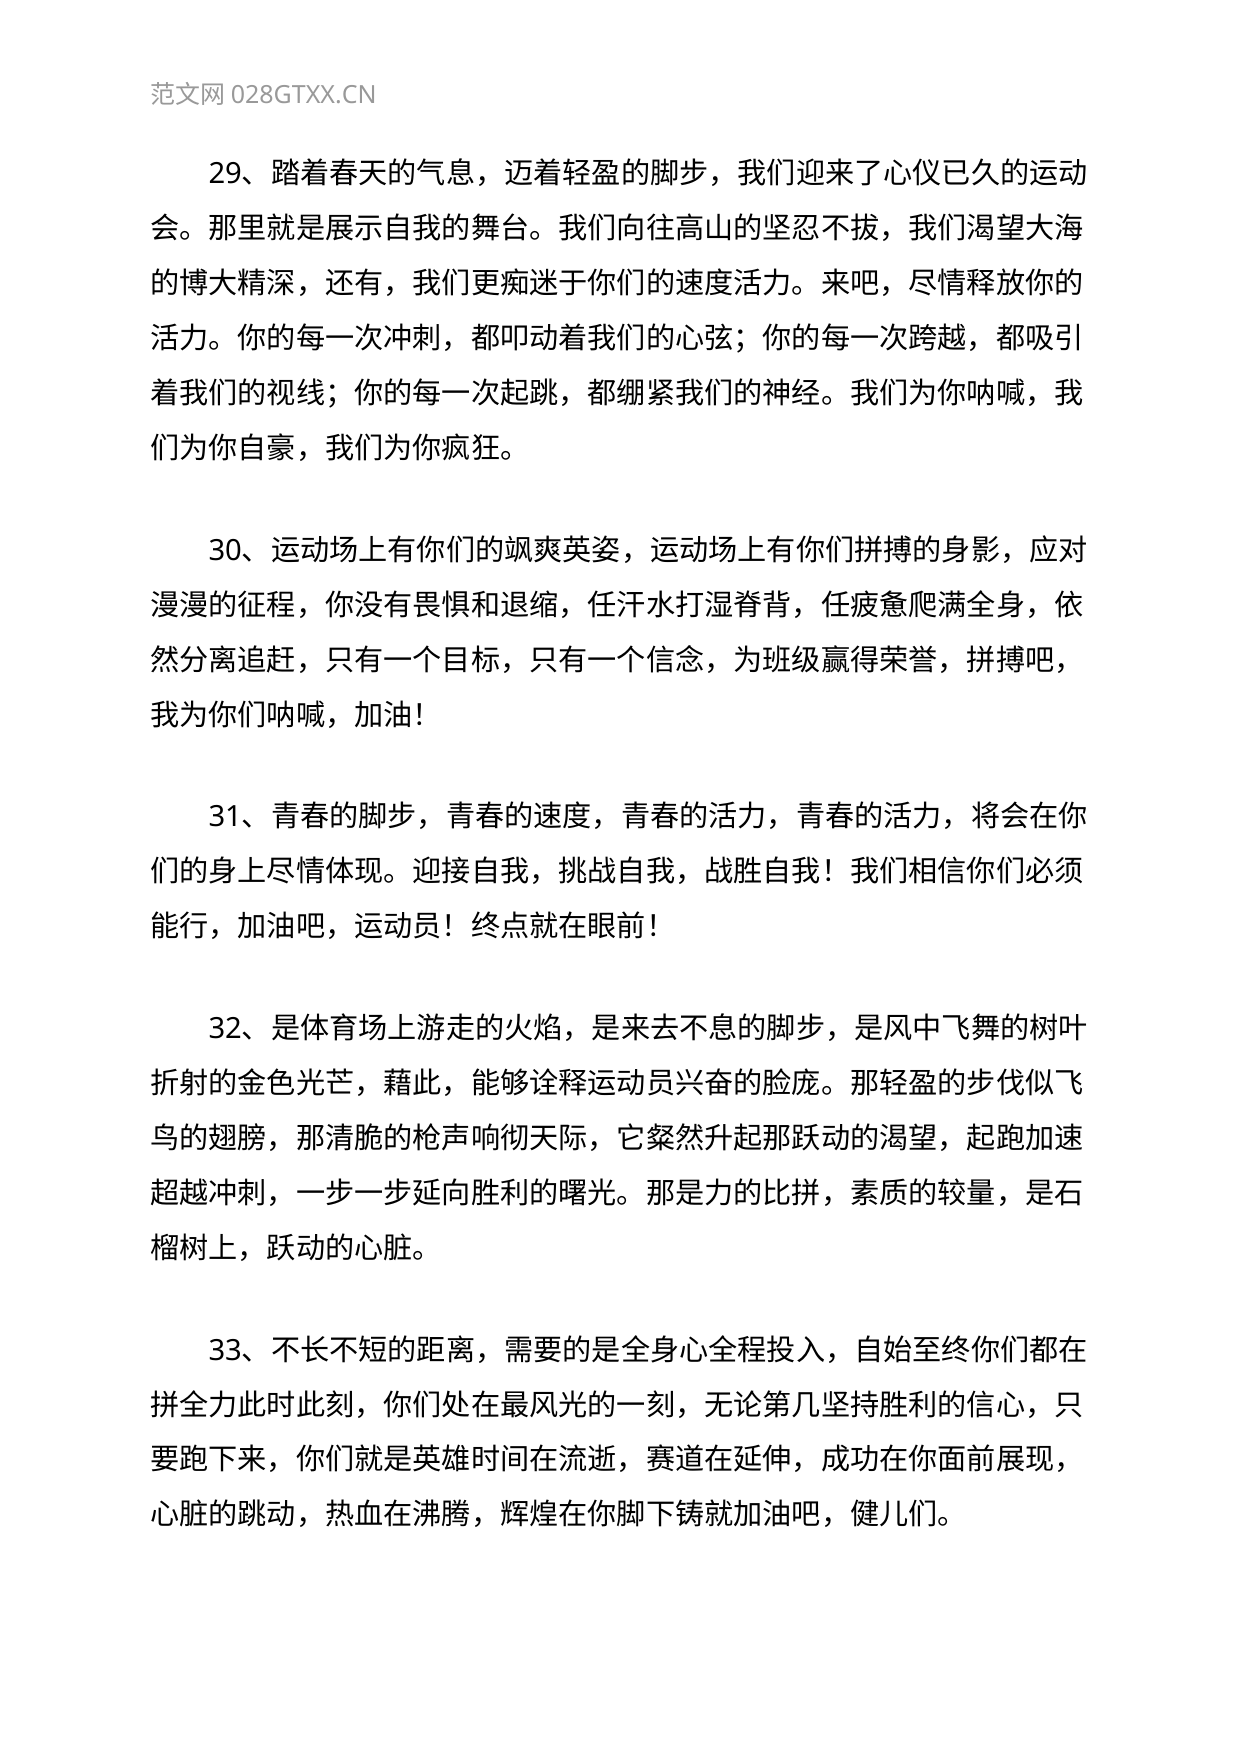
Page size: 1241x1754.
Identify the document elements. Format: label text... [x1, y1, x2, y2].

text 30、运动场上有你们的飒爽英姿，运动场上有你们拼搏的身影，应对漫漫的征程，你没有畏惧和退缩，任汗水打湿脊背，任疲惫爬满全身，依然分离追赶，只有一个目标，只有一个信念，为班级赢得荣誉，拼搏吧，我为你们呐喊，加油！ [150, 526, 1090, 733]
text 33、不长不短的距离，需要的是全身心全程投入，自始至终你们都在拼全力此时此刻，你们处在最风光的一刻，无论第几坚持胜利的信心，只要跑下来，你们就是英雄时间在流逝，赛道在延伸，成功在你面前展现，心脏的跳动，热血在沸腾，辉煌在你脚下铸就加油吧，健儿们。 [150, 1326, 1090, 1533]
text 32、是体育场上游走的火焰，是来去不息的脚步，是风中飞舞的树叶折射的金色光芒，藉此，能够诠释运动员兴奋的脸庞。那轻盈的步伐似飞鸟的翅膀，那清脆的枪声响彻天际，它粲然升起那跃动的渴望，起跑加速超越冲刺，一步一步延向胜利的曙光。那是力的比拼，素质的较量，是石榴树上，跃动的心脏。 [150, 1004, 1090, 1267]
text 31、青春的脚步，青春的速度，青春的活力，青春的活力，将会在你们的身上尽情体现。迎接自我，挑战自我，战胜自我！我们相信你们必须能行，加油吧，运动员！终点就在眼前！ [150, 793, 1090, 945]
text 29、踏着春天的气息，迈着轻盈的脚步，我们迎来了心仪已久的运动会。那里就是展示自我的舞台。我们向往高山的坚忍不拔，我们渴望大海的博大精深，还有，我们更痴迷于你们的速度活力。来吧，尽情释放你的活力。你的每一次冲刺，都叩动着我们的心弦；你的每一次跨越，都吸引着我们的视线；你的每一次起跳，都绷紧我们的神经。我们为你呐喊，我们为你自豪，我们为你疯狂。 [150, 150, 1090, 467]
